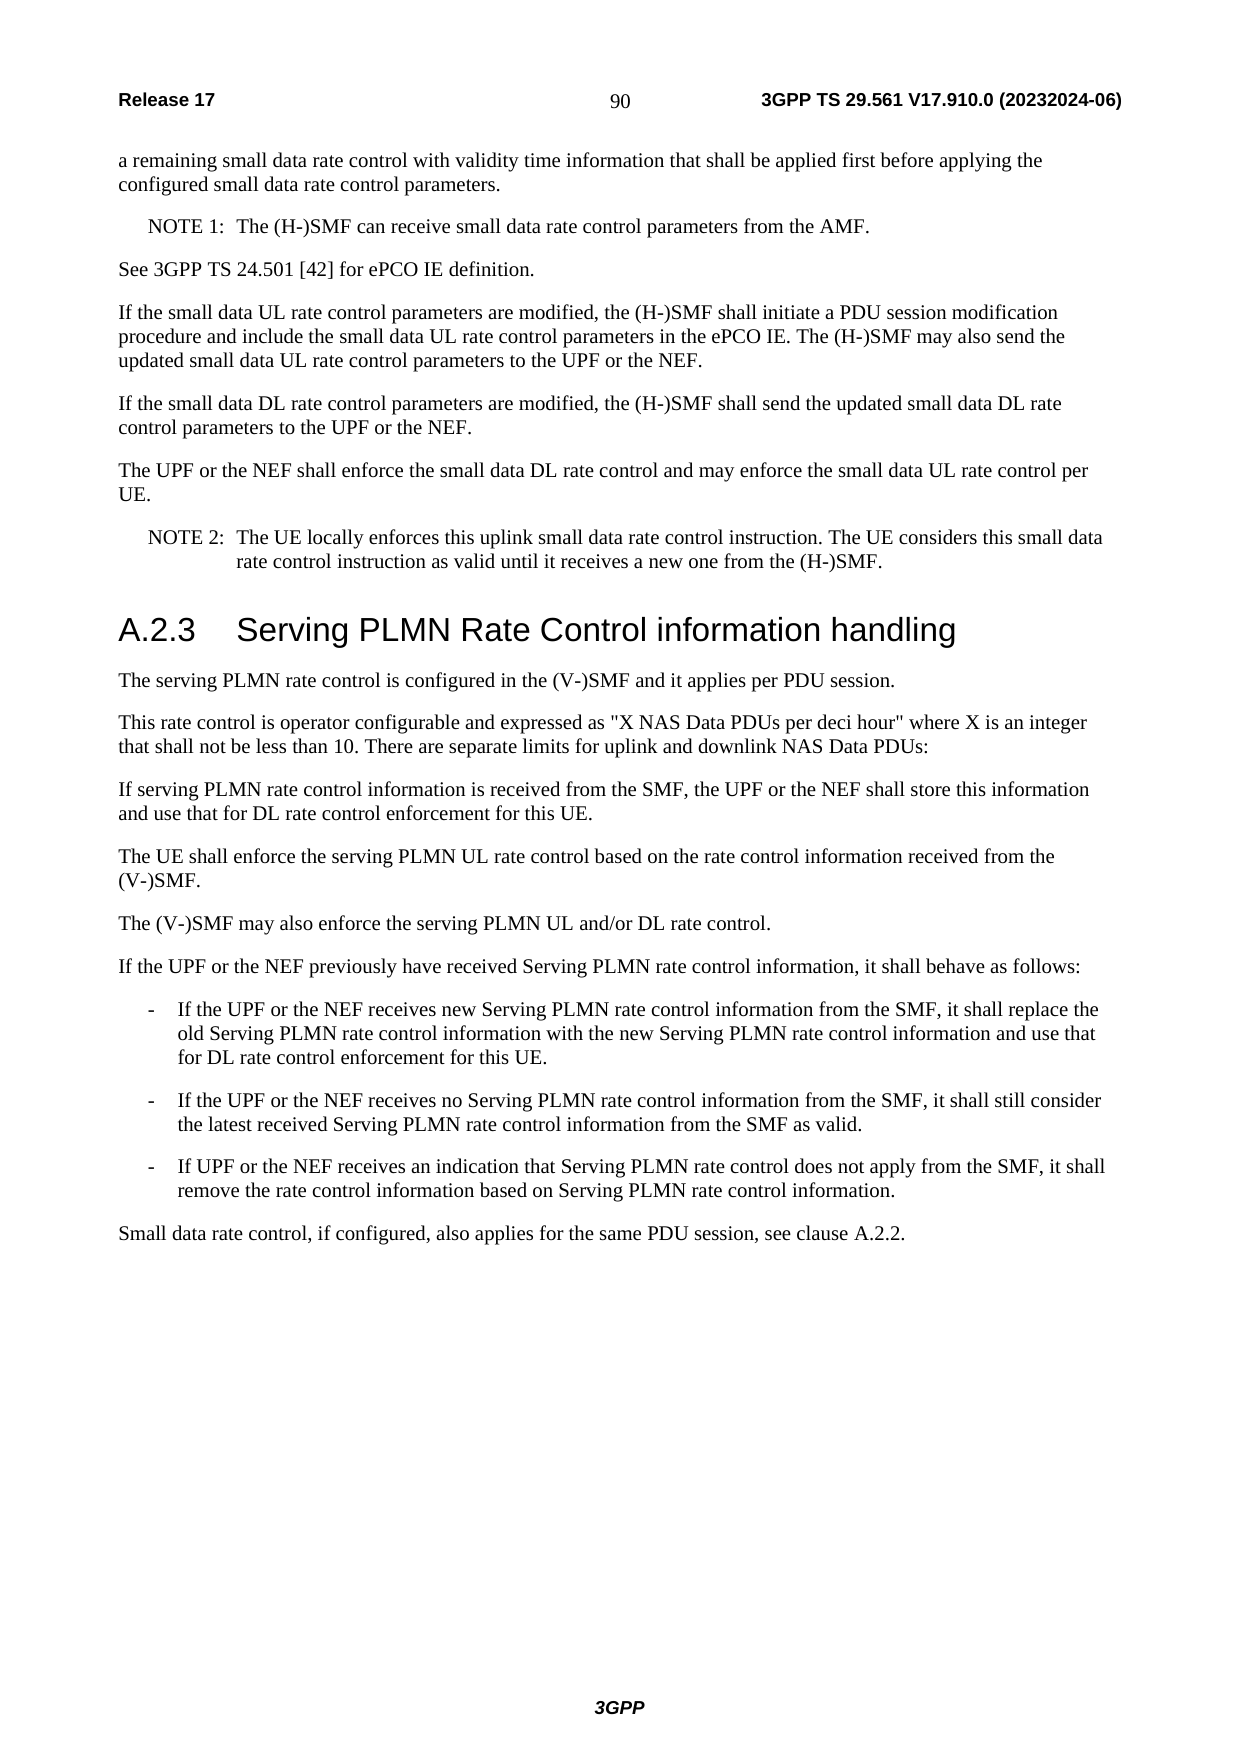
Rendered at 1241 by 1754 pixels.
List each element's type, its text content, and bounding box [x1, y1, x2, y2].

subtitle A.2.3 Serving PLMN Rate Control information handling [118, 610, 1122, 649]
text The (V-)SMF may also enforce the serving PLMN UL and/or DL rate control. [118, 911, 1122, 935]
text If the small data UL rate control parameters are modified, the (H-)SMF shall initiate a PDU session modification procedure and include the small data UL rate control parameters in the ePCO IE. The (H-)SMF may also send the updated small data UL rate control parameters to the UPF or the NEF. [118, 300, 1122, 372]
text NOTE 2: The UE locally enforces this uplink small data rate control instruction. The UE considers this small data rate control instruction as valid until it receives a new one from the (H-)SMF. [148, 525, 1122, 573]
text The UE shall enforce the serving PLMN UL rate control based on the rate control information received from the (V-)SMF. [118, 844, 1122, 892]
text See 3GPP TS 24.501 [42] for ePCO IE definition. [118, 257, 1122, 281]
text - If the UPF or the NEF receives no Serving PLMN rate control information from the SMF, it shall still consider the latest received Serving PLMN rate control information from the SMF as valid. [148, 1087, 1122, 1136]
text If the small data DL rate control parameters are modified, the (H-)SMF shall send the updated small data DL rate control parameters to the UPF or the NEF. [118, 391, 1122, 439]
text The serving PLMN rate control is configured in the (V-)SMF and it applies per PDU session. [118, 667, 1122, 692]
text If serving PLMN rate control information is received from the SMF, the UPF or the NEF shall store this information and use that for DL rate control enforcement for this UE. [118, 777, 1122, 825]
text If the UPF or the NEF previously have received Serving PLMN rate control information, it shall behave as follows: [118, 954, 1122, 978]
text - If UPF or the NEF receives an indication that Serving PLMN rate control does not apply from the SMF, it shall remove the rate control information based on Serving PLMN rate control information. [148, 1154, 1122, 1202]
text NOTE 1: The (H-)SMF can receive small data rate control parameters from the AMF. [148, 214, 1122, 238]
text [118, 147, 1122, 196]
text This rate control is operator configurable and expressed as "X NAS Data PDUs per deci hour" where X is an integer that shall not be less than 10. There are separate limits for uplink and downlink NAS Data PDUs: [118, 710, 1122, 758]
text Small data rate control, if configured, also applies for the same PDU session, see clause A.2.2. [118, 1221, 1122, 1245]
text - If the UPF or the NEF receives new Serving PLMN rate control information from the SMF, it shall replace the old Serving PLMN rate control information with the new Serving PLMN rate control information and use that for DL rate control enforcement for this UE. [148, 997, 1122, 1069]
text The UPF or the NEF shall enforce the small data DL rate control and may enforce the small data UL rate control per UE. [118, 458, 1122, 506]
